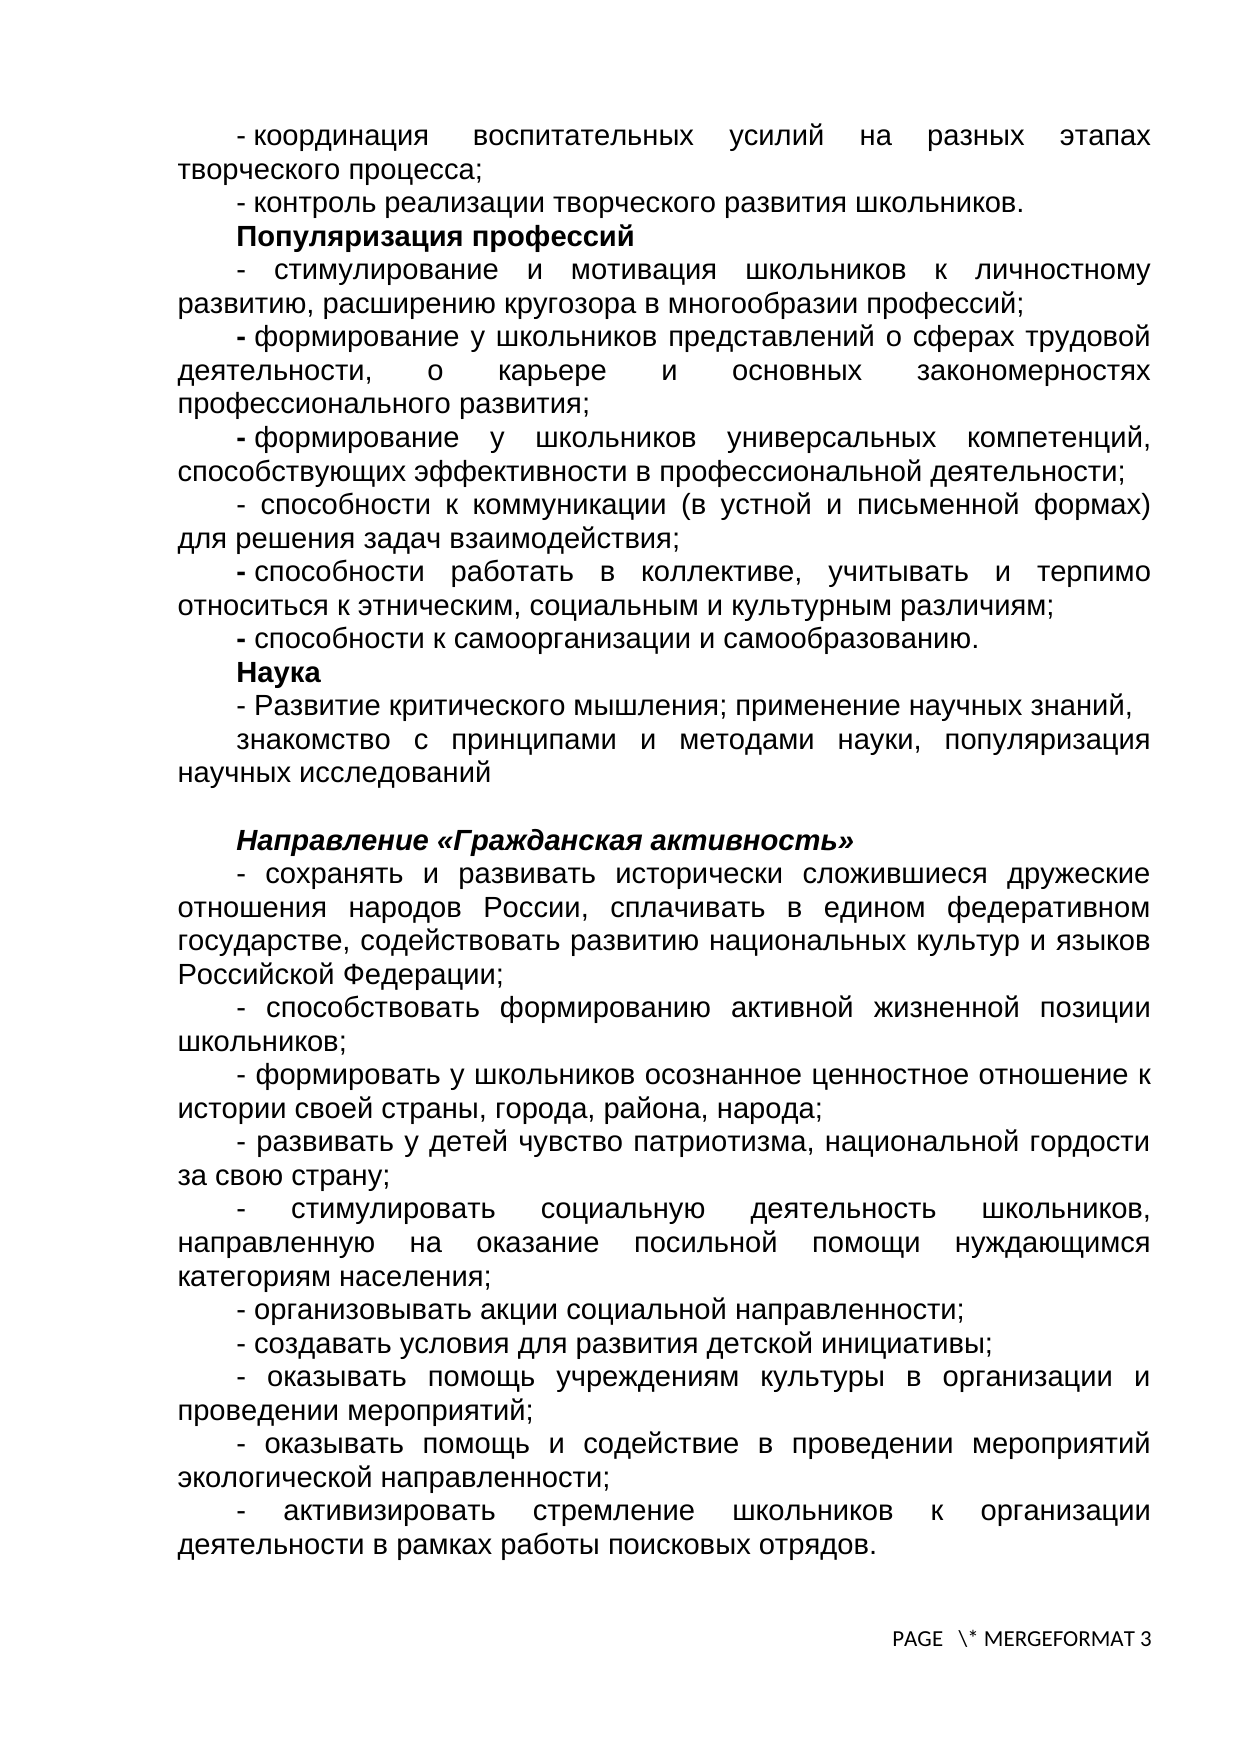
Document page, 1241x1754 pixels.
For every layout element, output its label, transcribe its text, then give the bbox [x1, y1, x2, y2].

text - оказывать помощь и содействие в проведении мероприятий экологической направленности; [177, 1426, 1152, 1493]
text - способности работать в коллективе, учитывать и терпимо относиться к этническим, социальным и культурным различиям; [177, 554, 1152, 621]
text - создавать условия для развития детской инициативы; [177, 1326, 1152, 1359]
text Направление «Гражданская активность» [177, 822, 1152, 856]
text знакомство с принципами и методами науки, популяризация научных исследований [177, 722, 1152, 789]
text - развивать у детей чувство патриотизма, национальной гордости за свою страну; [177, 1124, 1152, 1191]
text - контроль реализации творческого развития школьников. [177, 185, 1152, 219]
text - способности к коммуникации (в устной и письменной формах) для решения задач взаимодействия; [177, 487, 1152, 554]
text - оказывать помощь учреждениям культуры в организации и проведении мероприятий; [177, 1359, 1152, 1426]
text Популяризация профессий [177, 219, 1152, 252]
text - координация воспитательных усилий на разных этапах творческого процесса; [177, 118, 1152, 185]
text - формировать у школьников осознанное ценностное отношение к истории своей страны, города, района, народа; [177, 1057, 1152, 1124]
text - организовывать акции социальной направленности; [177, 1292, 1152, 1326]
text - формирование у школьников представлений о сферах трудовой деятельности, о карьере и основных закономерностях профессионального развития; [177, 319, 1152, 420]
text - сохранять и развивать исторически сложившиеся дружеские отношения народов России, сплачивать в едином федеративном государстве, содействовать развитию национальных культур и языков Российской Федерации; [177, 856, 1152, 990]
text - способствовать формированию активной жизненной позиции школьников; [177, 990, 1152, 1057]
text - способности к самоорганизации и самообразованию. [177, 621, 1152, 655]
text - стимулировать социальную деятельность школьников, направленную на оказание посильной помощи нуждающимся категориям населения; [177, 1191, 1152, 1292]
text - активизировать стремление школьников к организации деятельности в рамках работы поисковых отрядов. [177, 1493, 1152, 1560]
text - Развитие критического мышления; применение научных знаний, [177, 688, 1152, 722]
text Наука [177, 655, 1152, 688]
text - стимулирование и мотивация школьников к личностному развитию, расширению кругозора в многообразии профессий; [177, 252, 1152, 319]
text - формирование у школьников универсальных компетенций, способствующих эффективности в профессиональной деятельности; [177, 420, 1152, 487]
